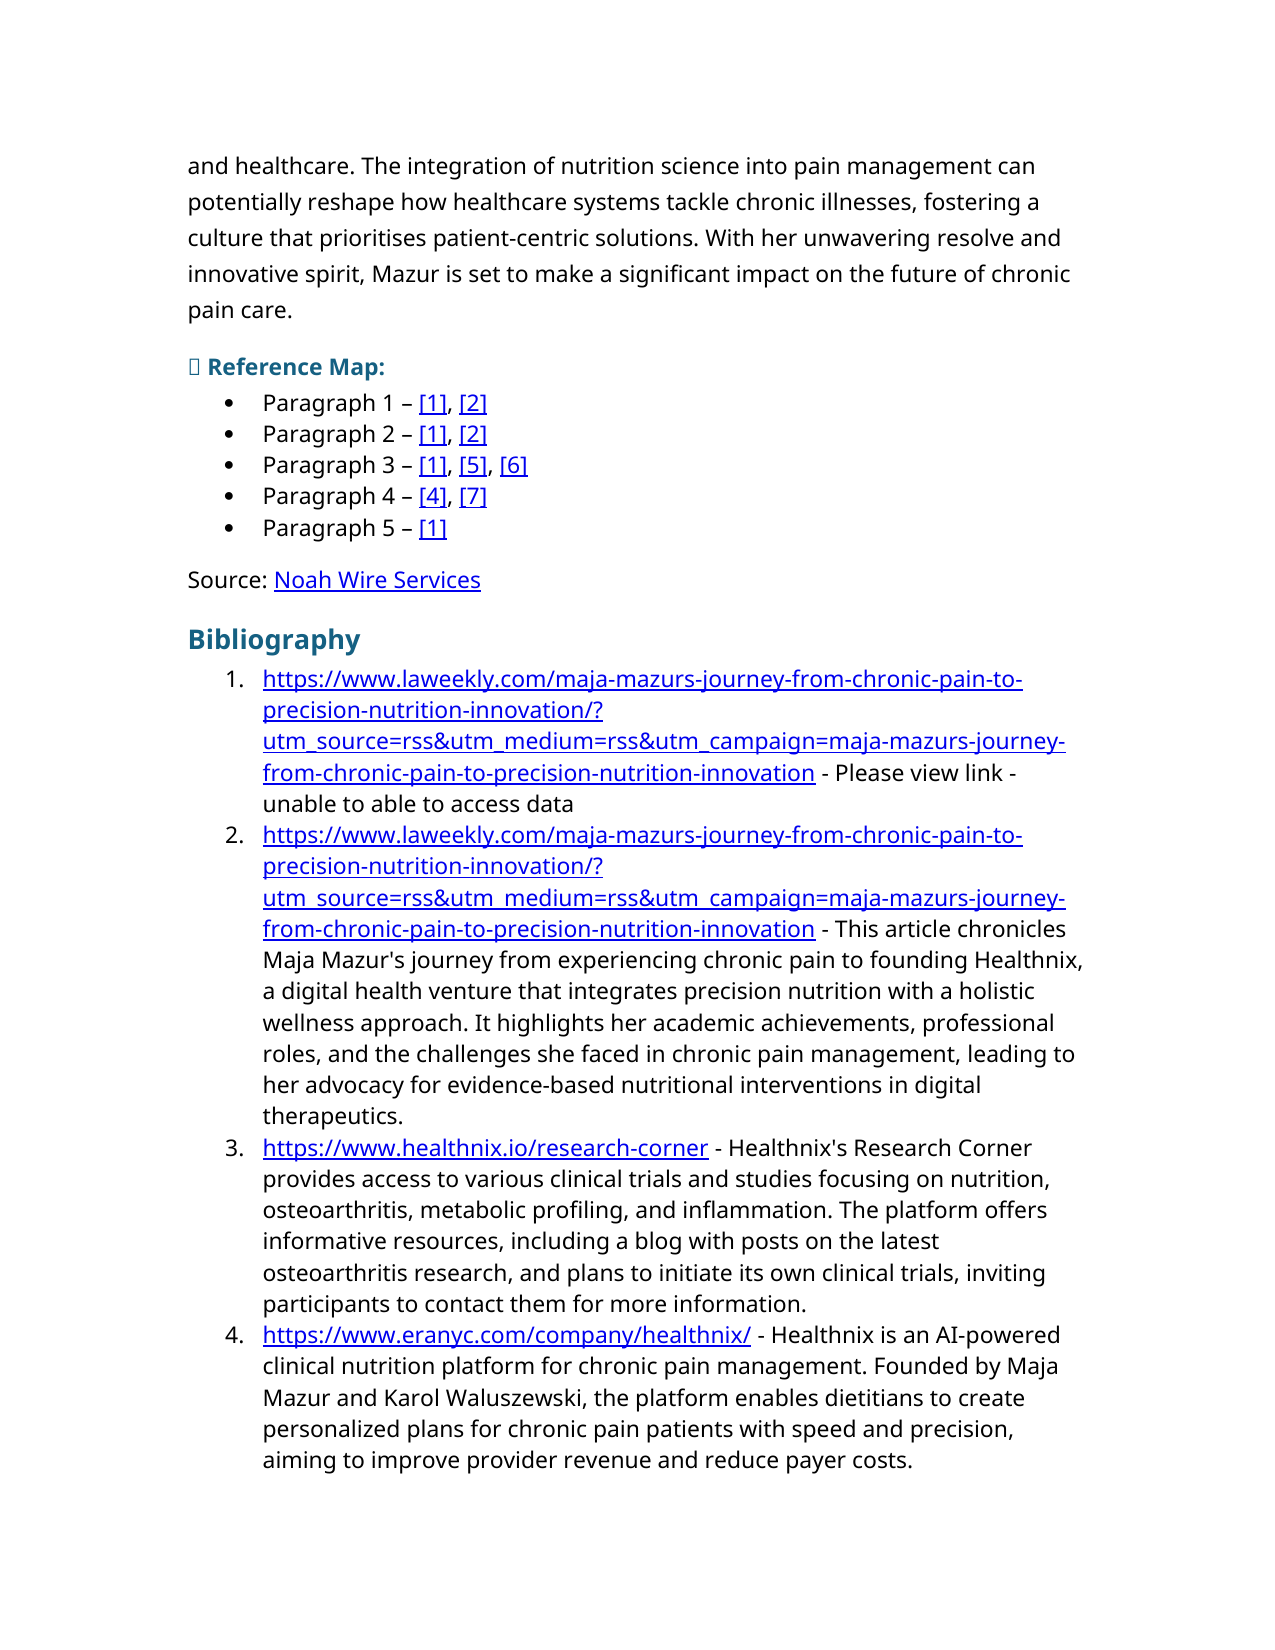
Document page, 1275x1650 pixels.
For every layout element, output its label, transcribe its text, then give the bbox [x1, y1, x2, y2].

list https://www.healthnix.io/research-corner - Healthnix's Research Corner provides access to various clinical trials and studies focusing on nutrition, osteoarthritis, metabolic profiling, and inflammation. The platform offers informative resources, including a blog with posts on the latest osteoarthritis research, and plans to initiate its own clinical trials, inviting participants to contact them for more information. [225, 1131, 1087, 1319]
text Source: Noah Wire Services [187, 563, 1087, 595]
list Paragraph 5 – [1] [225, 511, 1087, 543]
list Paragraph 2 – [1], [2] [225, 418, 1087, 449]
list Paragraph 4 – [4], [7] [225, 480, 1087, 511]
list https://www.eranyc.com/company/healthnix/ - Healthnix is an AI-powered clinical nutrition platform for chronic pain management. Founded by Maja Mazur and Karol Waluszewski, the platform enables dietitians to create personalized plans for chronic pain patients with speed and precision, aiming to improve provider revenue and reduce payer costs. [225, 1319, 1087, 1475]
subtitle Bibliography [187, 620, 1087, 657]
list Paragraph 3 – [1], [5], [6] [225, 449, 1087, 480]
list https://www.laweekly.com/maja-mazurs-journey-from-chronic-pain-to-precision-nutrition-innovation/?utm_source=rss&utm_medium=rss&utm_campaign=maja-mazurs-journey-from-chronic-pain-to-precision-nutrition-innovation - Please view link - unable to able to access data [225, 663, 1087, 819]
list https://www.laweekly.com/maja-mazurs-journey-from-chronic-pain-to-precision-nutrition-innovation/?utm_source=rss&utm_medium=rss&utm_campaign=maja-mazurs-journey-from-chronic-pain-to-precision-nutrition-innovation - This article chronicles Maja Mazur's journey from experiencing chronic pain to founding Healthnix, a digital health venture that integrates precision nutrition with a holistic wellness approach. It highlights her academic achievements, professional roles, and the challenges she faced in chronic pain management, leading to her advocacy for evidence-based nutritional interventions in digital therapeutics. [225, 819, 1087, 1131]
subtitle 📌 Reference Map: [187, 351, 1087, 382]
list Paragraph 1 – [1], [2] [225, 386, 1087, 418]
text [187, 150, 1087, 325]
